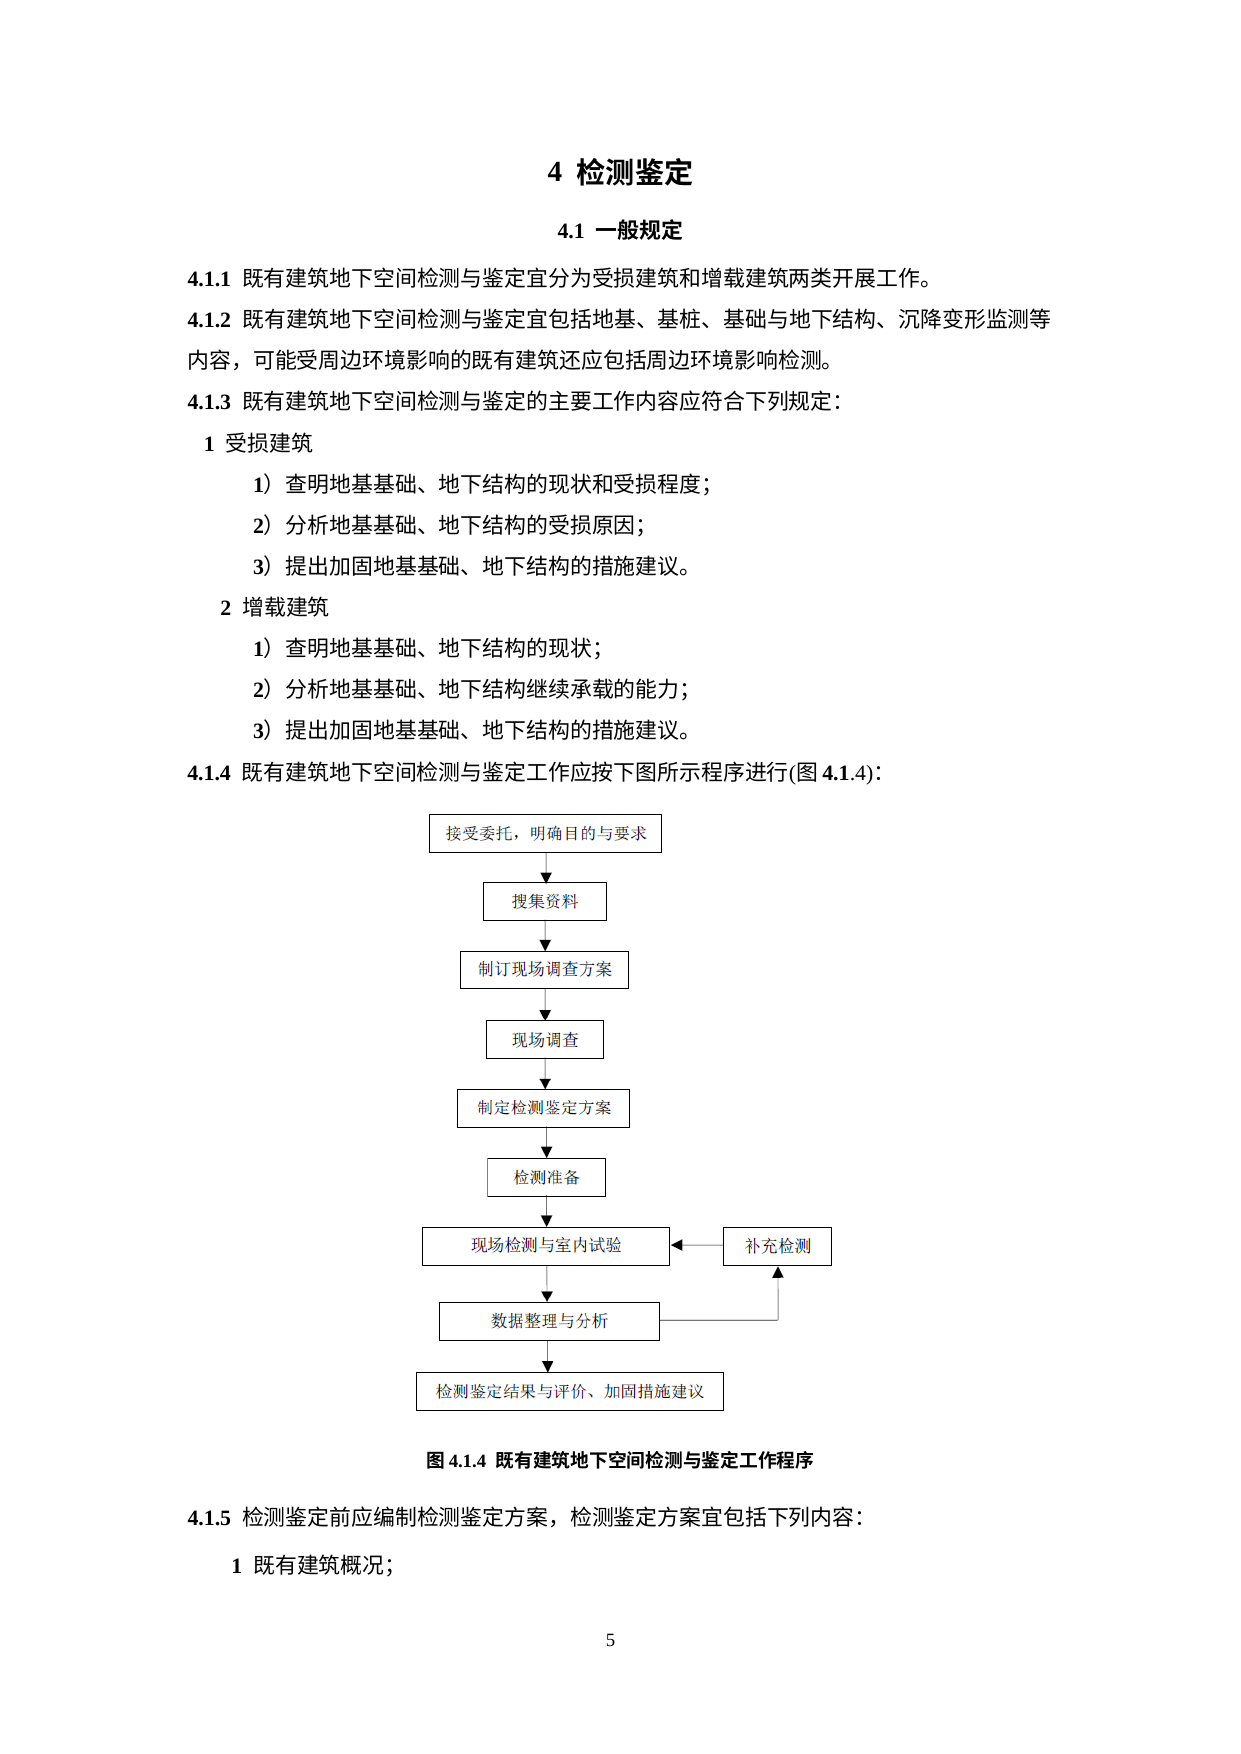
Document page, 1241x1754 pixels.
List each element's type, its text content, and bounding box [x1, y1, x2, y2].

text 4.1.3 既有建筑地下空间检测与鉴定的主要工作内容应符合下列规定： [187, 384, 1053, 416]
picture [389, 802, 851, 1421]
text 3）提出加固地基基础、地下结构的措施建议。 [187, 713, 1053, 745]
subtitle 4.1 一般规定 [187, 213, 1053, 245]
text 1）查明地基基础、地下结构的现状； [187, 631, 1053, 663]
text 图4.1.4 既有建筑地下空间检测与鉴定工作程序 [187, 1446, 1053, 1473]
text 2）分析地基基础、地下结构的受损原因； [253, 508, 1053, 539]
text 1）查明地基基础、地下结构的现状和受损程度； [253, 467, 1053, 498]
text 2 增载建筑 [187, 590, 1053, 622]
text 4.1.4 既有建筑地下空间检测与鉴定工作应按下图所示程序进行(图4.1.4)： [187, 755, 1053, 786]
text 1 受损建筑 [187, 426, 1053, 457]
text 2）分析地基基础、地下结构继续承载的能力； [187, 672, 1053, 704]
text 3）提出加固地基基础、地下结构的措施建议。 [253, 549, 1053, 581]
text 4.1.1 既有建筑地下空间检测与鉴定宜分为受损建筑和增载建筑两类开展工作。 [187, 261, 1053, 293]
list 1 既有建筑概况； [187, 1548, 1053, 1579]
text 4.1.2 既有建筑地下空间检测与鉴定宜包括地基、基桩、基础与地下结构、沉降变形监测等内容，可能受周边环境影响的既有建筑还应包括周边环境影响检测。 [187, 302, 1053, 375]
subtitle 4 检测鉴定 [187, 150, 1053, 192]
text 4.1.5 检测鉴定前应编制检测鉴定方案，检测鉴定方案宜包括下列内容： [187, 1500, 1053, 1532]
